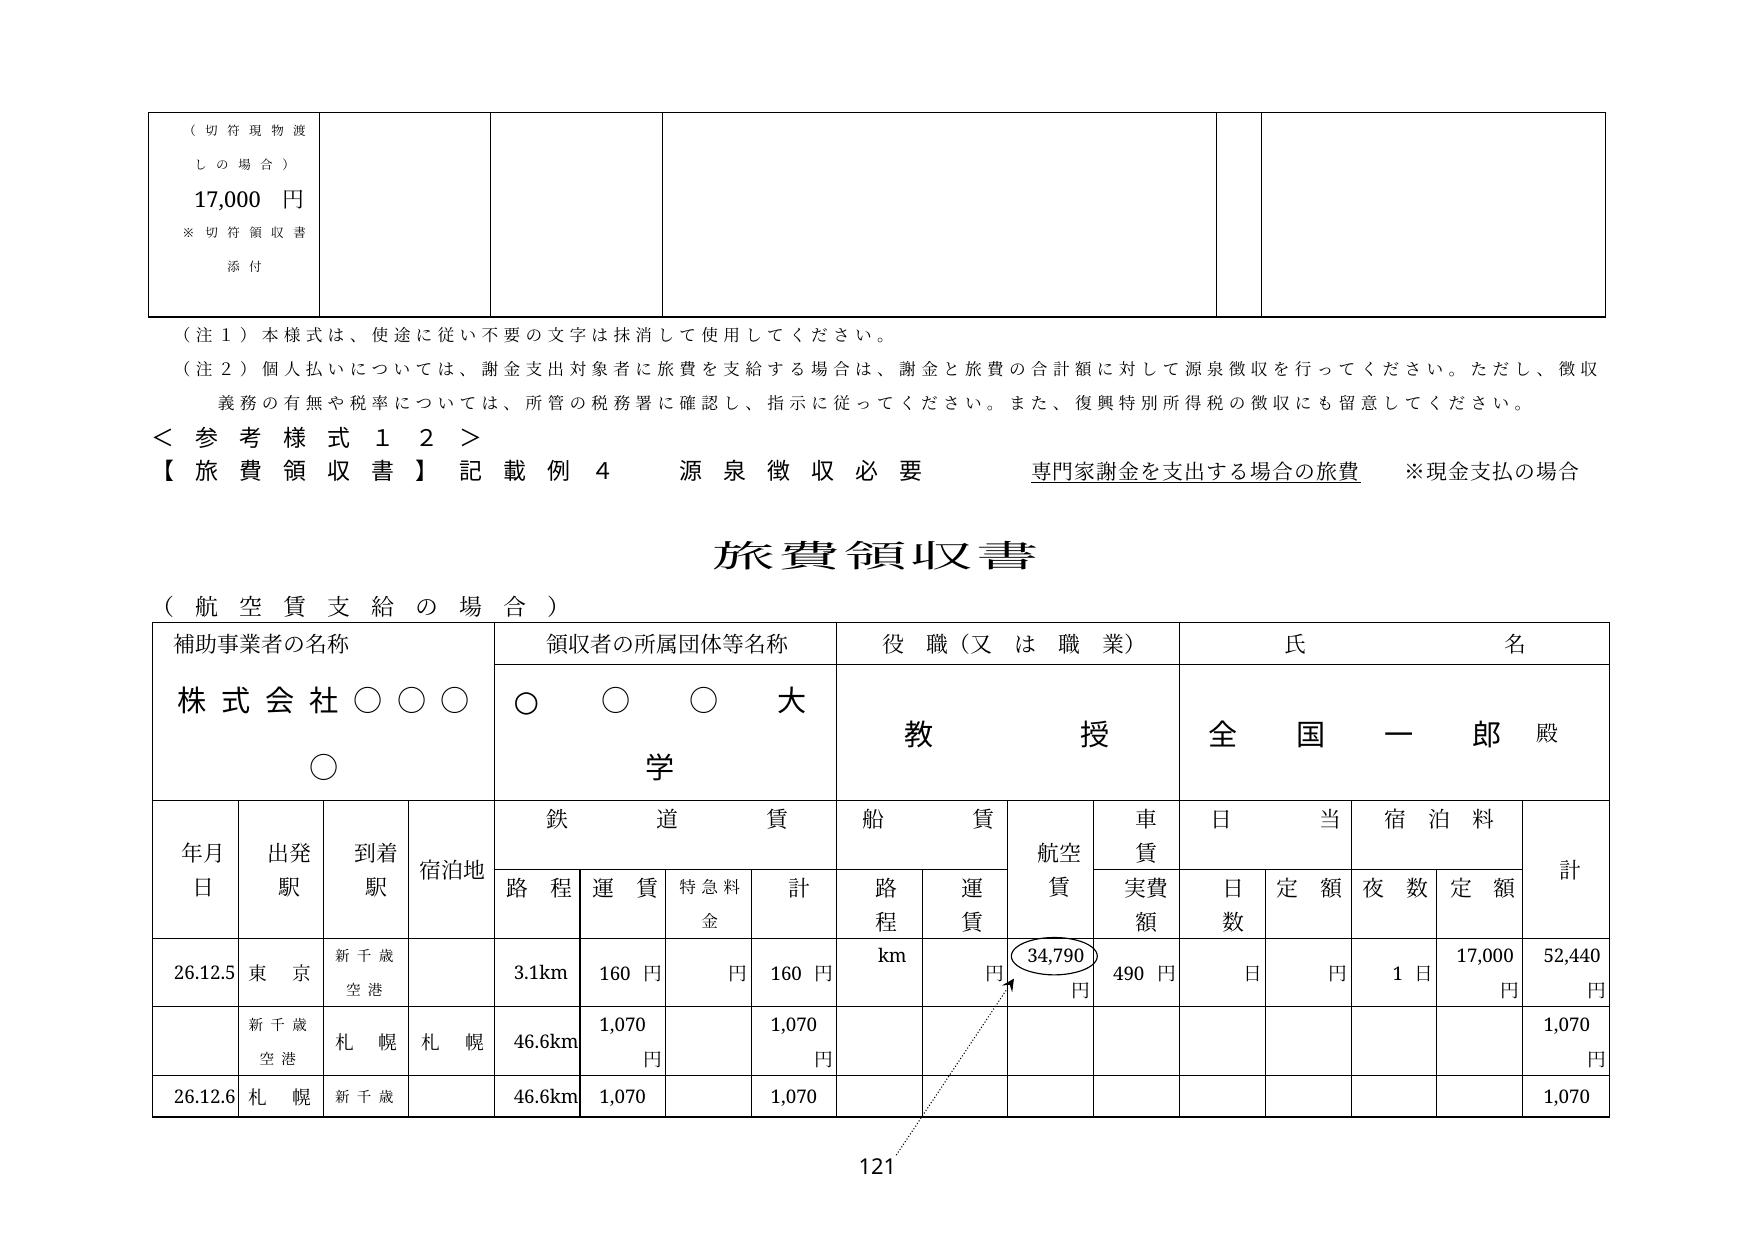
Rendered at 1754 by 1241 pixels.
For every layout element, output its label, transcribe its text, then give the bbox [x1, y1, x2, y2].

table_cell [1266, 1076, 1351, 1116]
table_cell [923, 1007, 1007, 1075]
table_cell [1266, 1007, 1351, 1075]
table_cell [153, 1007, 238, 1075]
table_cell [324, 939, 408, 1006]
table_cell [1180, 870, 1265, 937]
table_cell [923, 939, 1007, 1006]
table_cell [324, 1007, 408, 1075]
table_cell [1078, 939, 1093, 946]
text （航空賃支給の場合） [152, 588, 1602, 622]
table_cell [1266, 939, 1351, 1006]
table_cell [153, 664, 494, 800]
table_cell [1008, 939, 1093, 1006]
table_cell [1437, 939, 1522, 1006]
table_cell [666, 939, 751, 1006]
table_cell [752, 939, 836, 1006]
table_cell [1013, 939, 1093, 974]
text 【旅費領収書】記載例４ 源泉徴収必要 専門家謝金を支出する場合の旅費 ※現金支払の場合 [152, 453, 1602, 487]
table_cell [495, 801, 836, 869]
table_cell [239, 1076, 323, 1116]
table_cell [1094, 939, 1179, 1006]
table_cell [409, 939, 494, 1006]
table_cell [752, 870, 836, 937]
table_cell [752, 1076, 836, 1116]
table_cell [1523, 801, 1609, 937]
text （注２）個人払いについては、謝金支出対象者に旅費を支給する場合は、謝金と旅費の合計額に対して源泉徴収を行ってください。ただし、徴収義務の有無や税率については、所管の税務署に確認し、指示に従ってください。また、復興特別所得税の徴収にも留意してください。 [163, 351, 1602, 419]
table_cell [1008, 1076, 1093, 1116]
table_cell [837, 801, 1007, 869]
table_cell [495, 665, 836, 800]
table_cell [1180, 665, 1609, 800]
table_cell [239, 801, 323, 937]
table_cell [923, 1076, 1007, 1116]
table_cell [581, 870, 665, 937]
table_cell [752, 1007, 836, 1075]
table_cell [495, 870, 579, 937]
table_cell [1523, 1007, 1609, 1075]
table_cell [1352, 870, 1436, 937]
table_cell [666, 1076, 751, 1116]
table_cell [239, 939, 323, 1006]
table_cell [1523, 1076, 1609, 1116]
text 旅費領収書 [152, 521, 1602, 588]
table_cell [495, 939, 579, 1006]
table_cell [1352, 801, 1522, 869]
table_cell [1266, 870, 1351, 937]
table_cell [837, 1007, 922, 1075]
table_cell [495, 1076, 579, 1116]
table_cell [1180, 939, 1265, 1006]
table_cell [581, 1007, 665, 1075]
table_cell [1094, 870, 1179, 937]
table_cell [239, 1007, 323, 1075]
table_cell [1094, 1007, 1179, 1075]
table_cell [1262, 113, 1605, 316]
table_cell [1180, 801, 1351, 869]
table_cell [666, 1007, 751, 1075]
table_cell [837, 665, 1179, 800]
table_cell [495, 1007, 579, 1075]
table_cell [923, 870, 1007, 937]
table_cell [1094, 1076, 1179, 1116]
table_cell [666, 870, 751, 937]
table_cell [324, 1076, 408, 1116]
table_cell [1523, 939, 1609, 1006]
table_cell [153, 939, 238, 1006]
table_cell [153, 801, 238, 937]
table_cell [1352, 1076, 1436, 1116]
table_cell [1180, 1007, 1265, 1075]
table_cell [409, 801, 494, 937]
text ＜参考様式１２＞ [152, 419, 1602, 453]
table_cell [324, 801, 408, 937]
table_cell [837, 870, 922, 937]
text （注１）本様式は、使途に従い不要の文字は抹消して使用してください。 [163, 318, 1602, 351]
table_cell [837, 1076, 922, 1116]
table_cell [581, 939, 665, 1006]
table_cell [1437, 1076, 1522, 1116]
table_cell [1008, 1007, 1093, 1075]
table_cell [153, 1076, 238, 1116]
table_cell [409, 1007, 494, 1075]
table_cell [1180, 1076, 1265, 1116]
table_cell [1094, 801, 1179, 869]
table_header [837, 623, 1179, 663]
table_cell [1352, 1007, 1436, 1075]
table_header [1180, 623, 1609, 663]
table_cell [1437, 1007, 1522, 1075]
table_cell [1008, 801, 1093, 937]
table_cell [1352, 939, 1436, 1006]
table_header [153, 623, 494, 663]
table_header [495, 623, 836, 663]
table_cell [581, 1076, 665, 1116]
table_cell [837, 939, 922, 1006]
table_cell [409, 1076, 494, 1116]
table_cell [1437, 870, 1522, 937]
